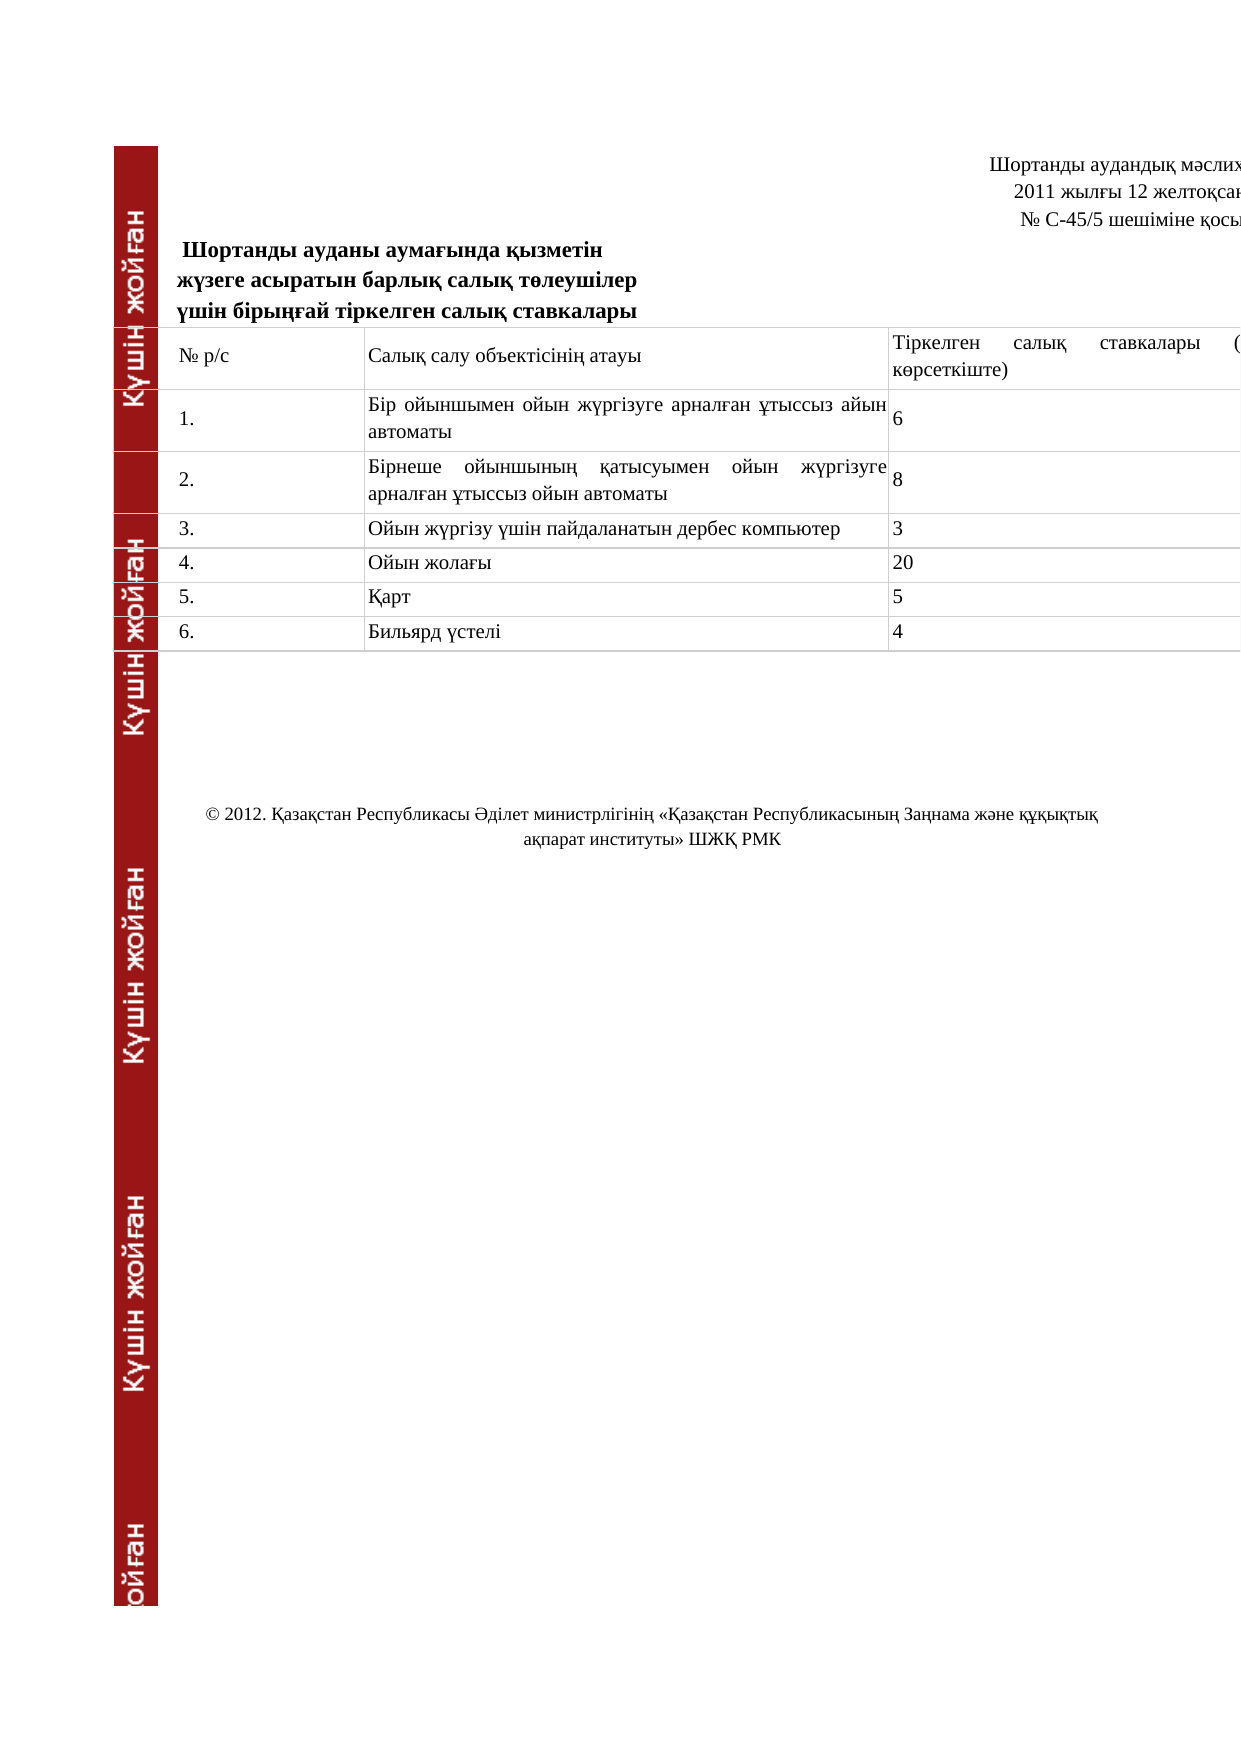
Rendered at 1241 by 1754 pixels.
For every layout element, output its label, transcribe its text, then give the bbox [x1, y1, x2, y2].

picture [114, 849, 158, 1606]
picture [114, 652, 158, 803]
table_cell 6 [889, 390, 1240, 451]
table_cell 5. [114, 583, 364, 616]
table_header Тіркелген салық ставкалары (айлық есептік көрсеткіште) [889, 328, 1240, 389]
table_cell Бірнеше ойыншының қатысуымен ойын жүргізуге арналған ұтыссыз ойын автоматы [365, 452, 888, 513]
table_cell Бильярд үстелі [365, 617, 888, 650]
picture [114, 323, 158, 327]
picture [114, 146, 158, 150]
text © 2012. Қазақстан Республикасы Әділет министрлігінің «Қазақстан Республикасының Заңнама және құқықтық ақпарат институты» ШЖҚ РМК [112, 803, 1128, 849]
table_cell 5 [889, 583, 1240, 616]
table_header [101, 150, 912, 236]
table_cell 4. [114, 549, 364, 582]
table_cell 3 [889, 514, 1240, 547]
table_cell 1. [114, 390, 364, 451]
table_header № р/с [114, 328, 364, 389]
table_cell Ойын жолағы [365, 549, 888, 582]
table_cell 20 [889, 549, 1240, 582]
table_cell Бір ойыншымен ойын жүргізуге арналған ұтыссыз айын автоматы [365, 390, 888, 451]
table_header Шортанды аудандық мәслихатының 2011 жылғы 12 желтоқсандағы № С-45/5 шешіміне қосымша [912, 150, 1240, 236]
table_header Салық салу объектісінің атауы [365, 328, 888, 389]
text Шортанды ауданы аумағында қызметін жүзеге асыратын барлық салық төлеушілер үшін бірыңғай тіркелген салық ставкалары [112, 236, 1128, 323]
table_cell Ойын жүргізу үшін пайдаланатын дербес компьютер [365, 514, 888, 547]
table_cell 2. [114, 452, 364, 513]
table_cell 4 [889, 617, 1240, 650]
table_cell 3. [114, 514, 364, 547]
table_cell Қарт [365, 583, 888, 616]
table_cell 6. [114, 617, 364, 650]
table_cell 8 [889, 452, 1240, 513]
